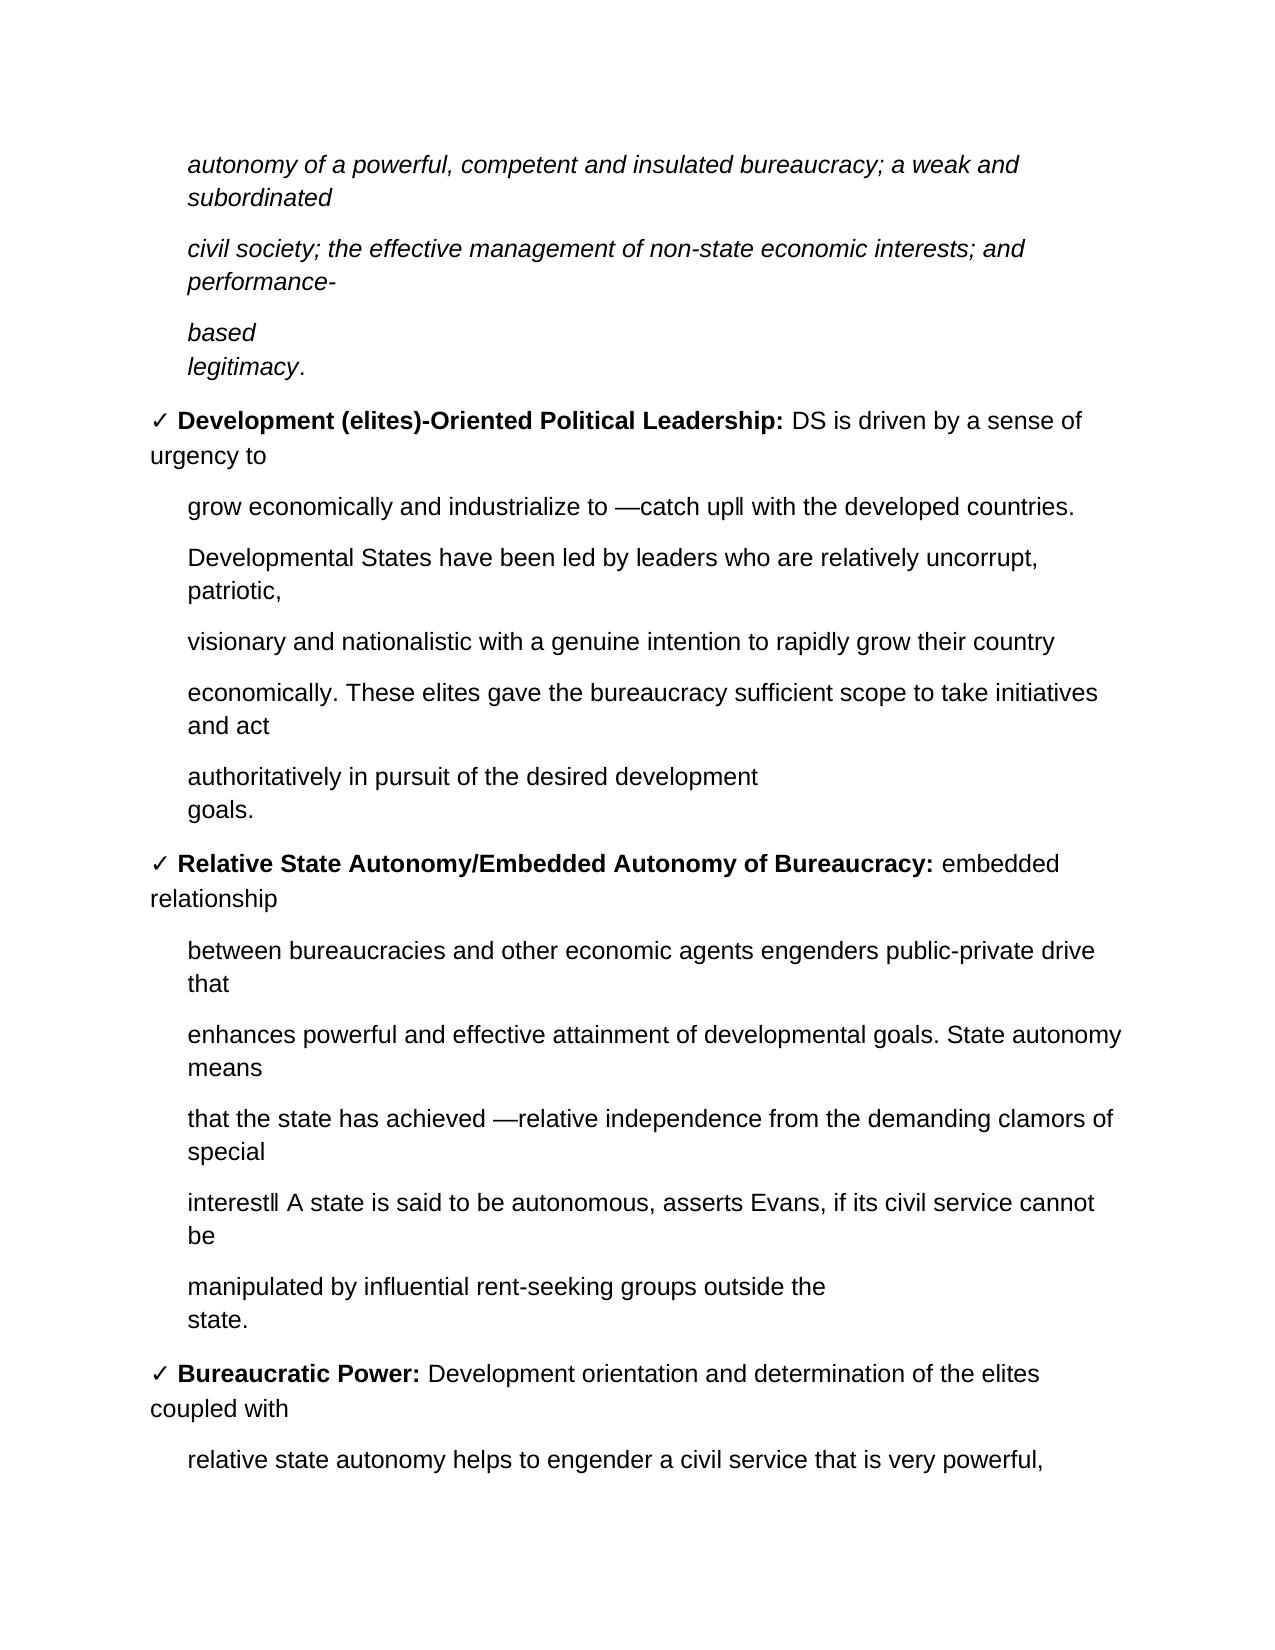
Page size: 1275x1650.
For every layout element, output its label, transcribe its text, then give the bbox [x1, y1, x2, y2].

text grow economically and industrialize to ―catch up‖ with the developed countries. [187, 492, 1124, 520]
text ✓ Bureaucratic Power: Development orientation and determination of the elites coupled with [150, 1356, 1125, 1423]
text enhances powerful and effective attainment of developmental goals. State autonomy means [187, 1020, 1124, 1081]
text visionary and nationalistic with a genuine intention to rapidly grow their country [187, 627, 1125, 656]
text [187, 1445, 1125, 1474]
text ✓ Development (elites)‐Oriented Political Leadership: DS is driven by a sense of urgency to [150, 402, 1124, 469]
text interest‖ A state is said to be autonomous, asserts Evans, if its civil service cannot be [187, 1188, 1124, 1249]
text authoritatively in pursuit of the desired development goals. [187, 762, 777, 824]
text Developmental States have been led by leaders who are relatively uncorrupt, patriotic, [187, 543, 1124, 604]
text autonomy of a powerful, competent and insulated bureaucracy; a weak and subordinated [187, 150, 1125, 212]
text economically. These elites gave the bureaucracy sufficient scope to take initiatives and act [187, 678, 1124, 740]
text ✓ Relative State Autonomy/Embedded Autonomy of Bureaucracy: embedded relationship [150, 846, 1125, 913]
text based legitimacy. [187, 318, 362, 380]
text manipulated by influential rent‐seeking groups outside the state. [187, 1272, 829, 1334]
text civil society; the effective management of non-state economic interests; and performance- [187, 234, 1125, 296]
text between bureaucracies and other economic agents engenders public-private drive that [187, 936, 1125, 997]
text that the state has achieved ―relative independence from the demanding clamors of special [187, 1104, 1125, 1165]
